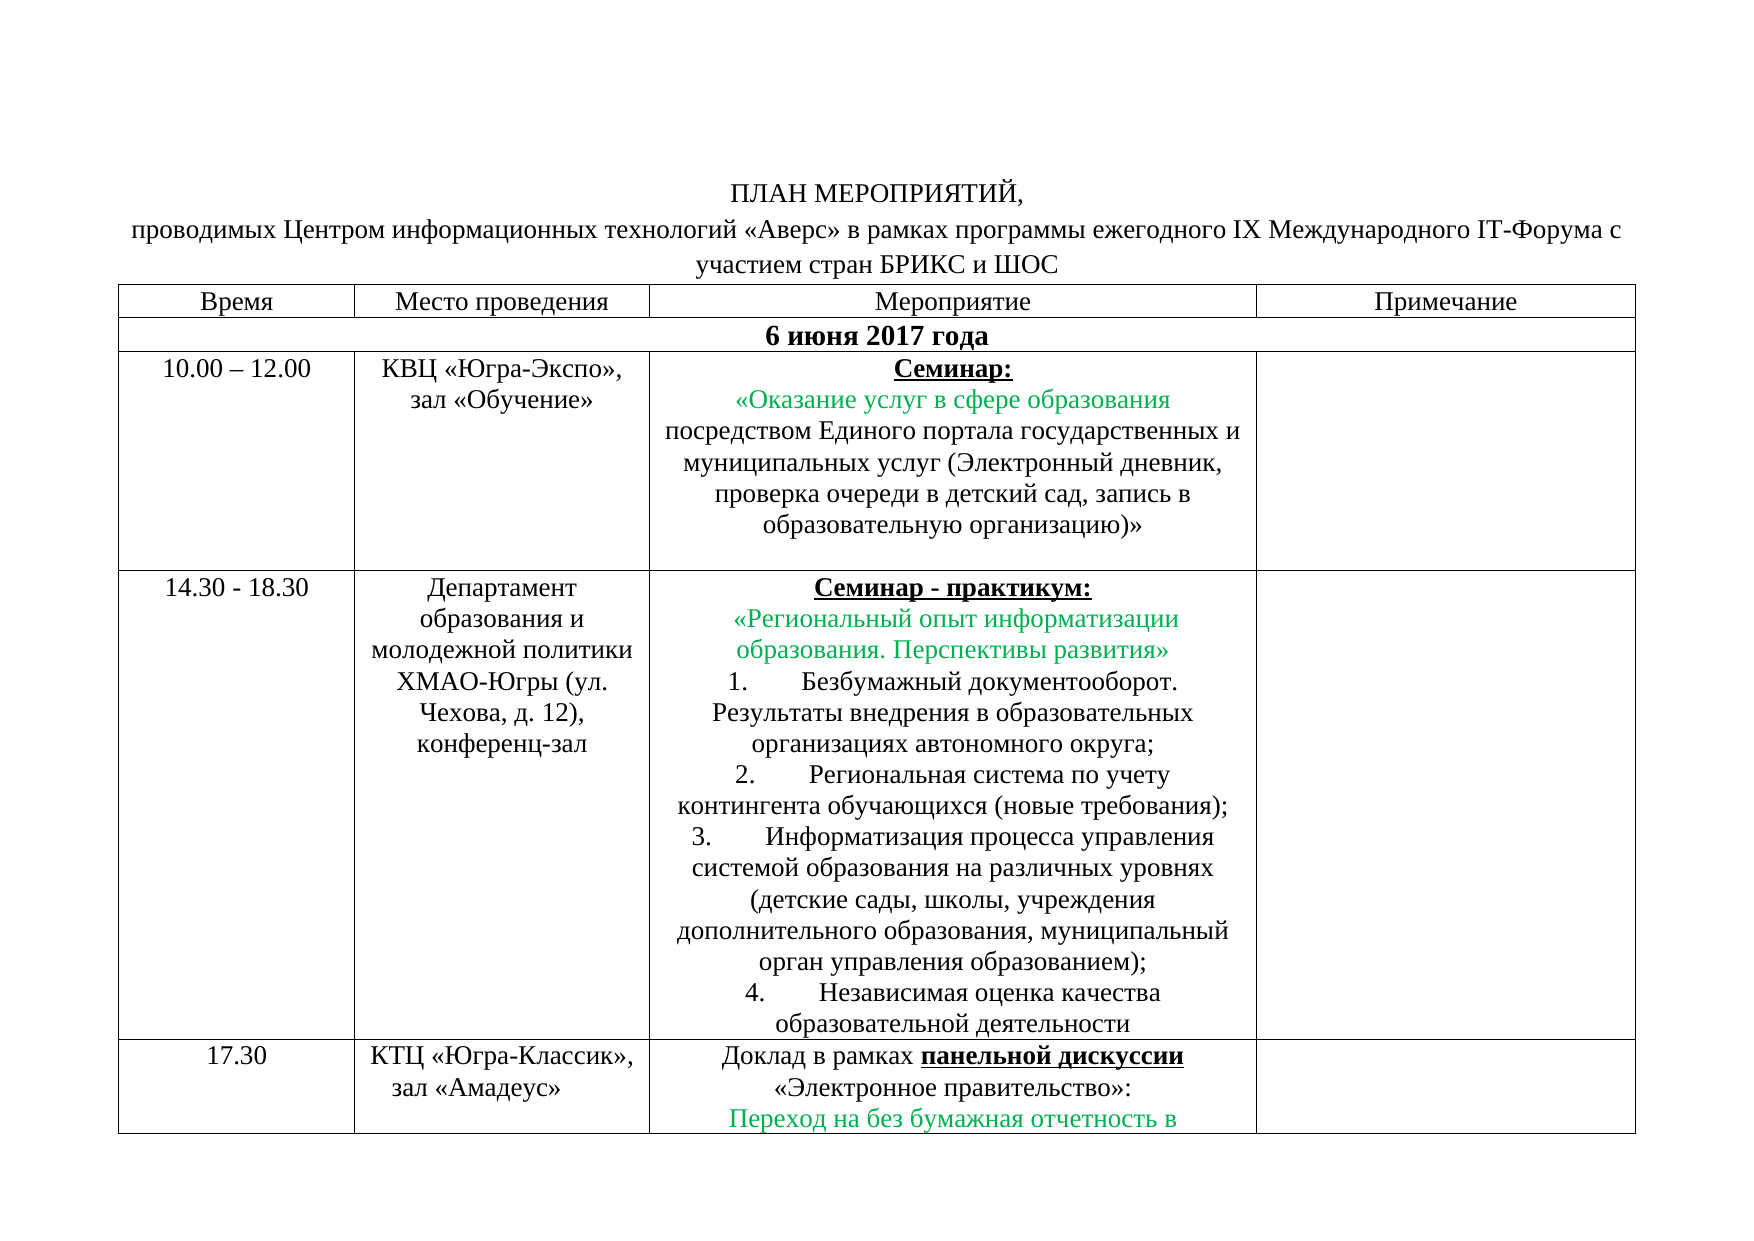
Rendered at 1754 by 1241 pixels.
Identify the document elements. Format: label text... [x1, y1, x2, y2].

table_cell [1257, 352, 1635, 570]
table_cell Cеминар - практикум: «Региональный опыт информатизации образования. Перспективы развития» 1. Безбумажный документооборот. Результаты внедрения в образовательных организациях автономного округа; 2. Региональная система по учету контингента обучающихся (новые требования); 3. Информатизация процесса управления системой образования на различных уровнях (детские сады, школы, учреждения дополнительного образования, муниципальный орган управления образованием); 4. Независимая оценка качества образовательной деятельности [650, 571, 1256, 1038]
table_header Примечание [1257, 285, 1635, 317]
table_cell Департамент образования и молодежной политики ХМАО-Югры (ул. Чехова, д. 12), конференц-зал [355, 571, 649, 1038]
table_cell 6 июня 2017 года [119, 318, 1635, 351]
table_cell 14.30 - 18.30 [119, 571, 354, 1038]
table_cell Семинар: «Оказание услуг в сфере образования посредством Единого портала государственных и муниципальных услуг (Электронный дневник, проверка очереди в детский сад, запись в образовательную организацию)» [650, 352, 1256, 570]
table_cell [1257, 571, 1635, 1038]
text ПЛАН МЕРОПРИЯТИЙ, [118, 177, 1636, 208]
text проводимых Центром информационных технологий «Аверс» в рамках программы ежегодного IX Международного IT-Форума с участием стран БРИКС и ШОС [118, 213, 1636, 280]
table_header Время [119, 285, 354, 317]
table_cell КВЦ «Югра-Экспо», зал «Обучение» [355, 352, 649, 570]
table_cell [1257, 1040, 1635, 1133]
table_header Мероприятие [650, 285, 1256, 317]
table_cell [355, 1040, 649, 1133]
table_cell 10.00 – 12.00 [119, 352, 354, 570]
table_header Место проведения [355, 285, 649, 317]
table_cell 17.30 [119, 1040, 354, 1133]
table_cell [650, 1040, 1256, 1133]
